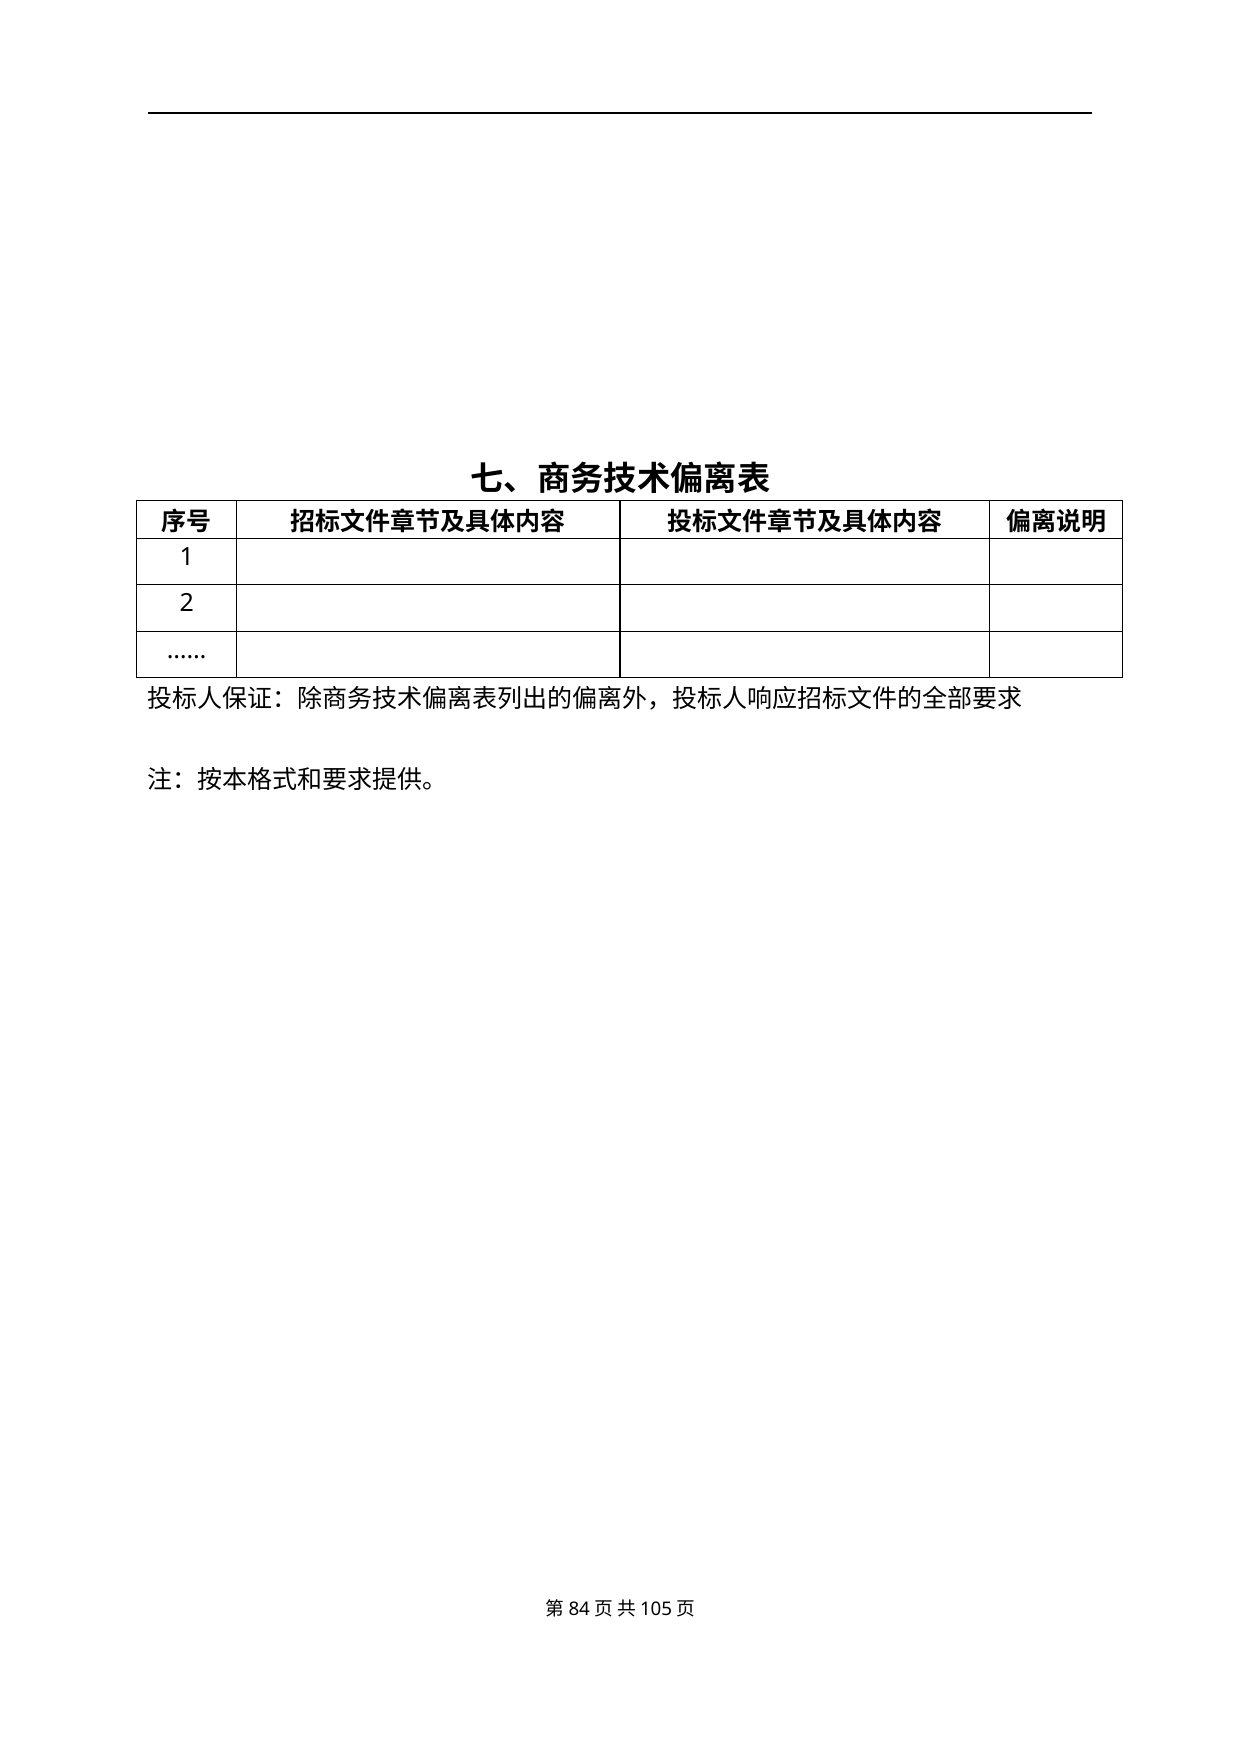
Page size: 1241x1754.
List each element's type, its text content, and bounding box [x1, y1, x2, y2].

text 注：按本格式和要求提供。 [148, 760, 1049, 796]
table_cell 2 [137, 585, 236, 631]
table_cell [237, 539, 619, 584]
table_cell [990, 585, 1122, 631]
table_cell [237, 632, 619, 677]
text 七、商务技术偏离表 [148, 452, 1092, 500]
table_cell [990, 539, 1122, 584]
table_cell 1 [137, 539, 236, 584]
table_cell [621, 632, 989, 677]
table_cell [990, 632, 1122, 677]
table_cell [621, 539, 989, 584]
table_header 序号 [137, 501, 236, 538]
table_header 投标文件章节及具体内容 [621, 501, 989, 538]
table_header 偏离说明 [990, 501, 1122, 538]
table_header 招标文件章节及具体内容 [237, 501, 619, 538]
table_cell [621, 585, 989, 631]
text 投标人保证：除商务技术偏离表列出的偏离外，投标人响应招标文件的全部要求 [148, 678, 1092, 714]
table_cell [237, 585, 619, 631]
table_cell …… [137, 632, 236, 677]
